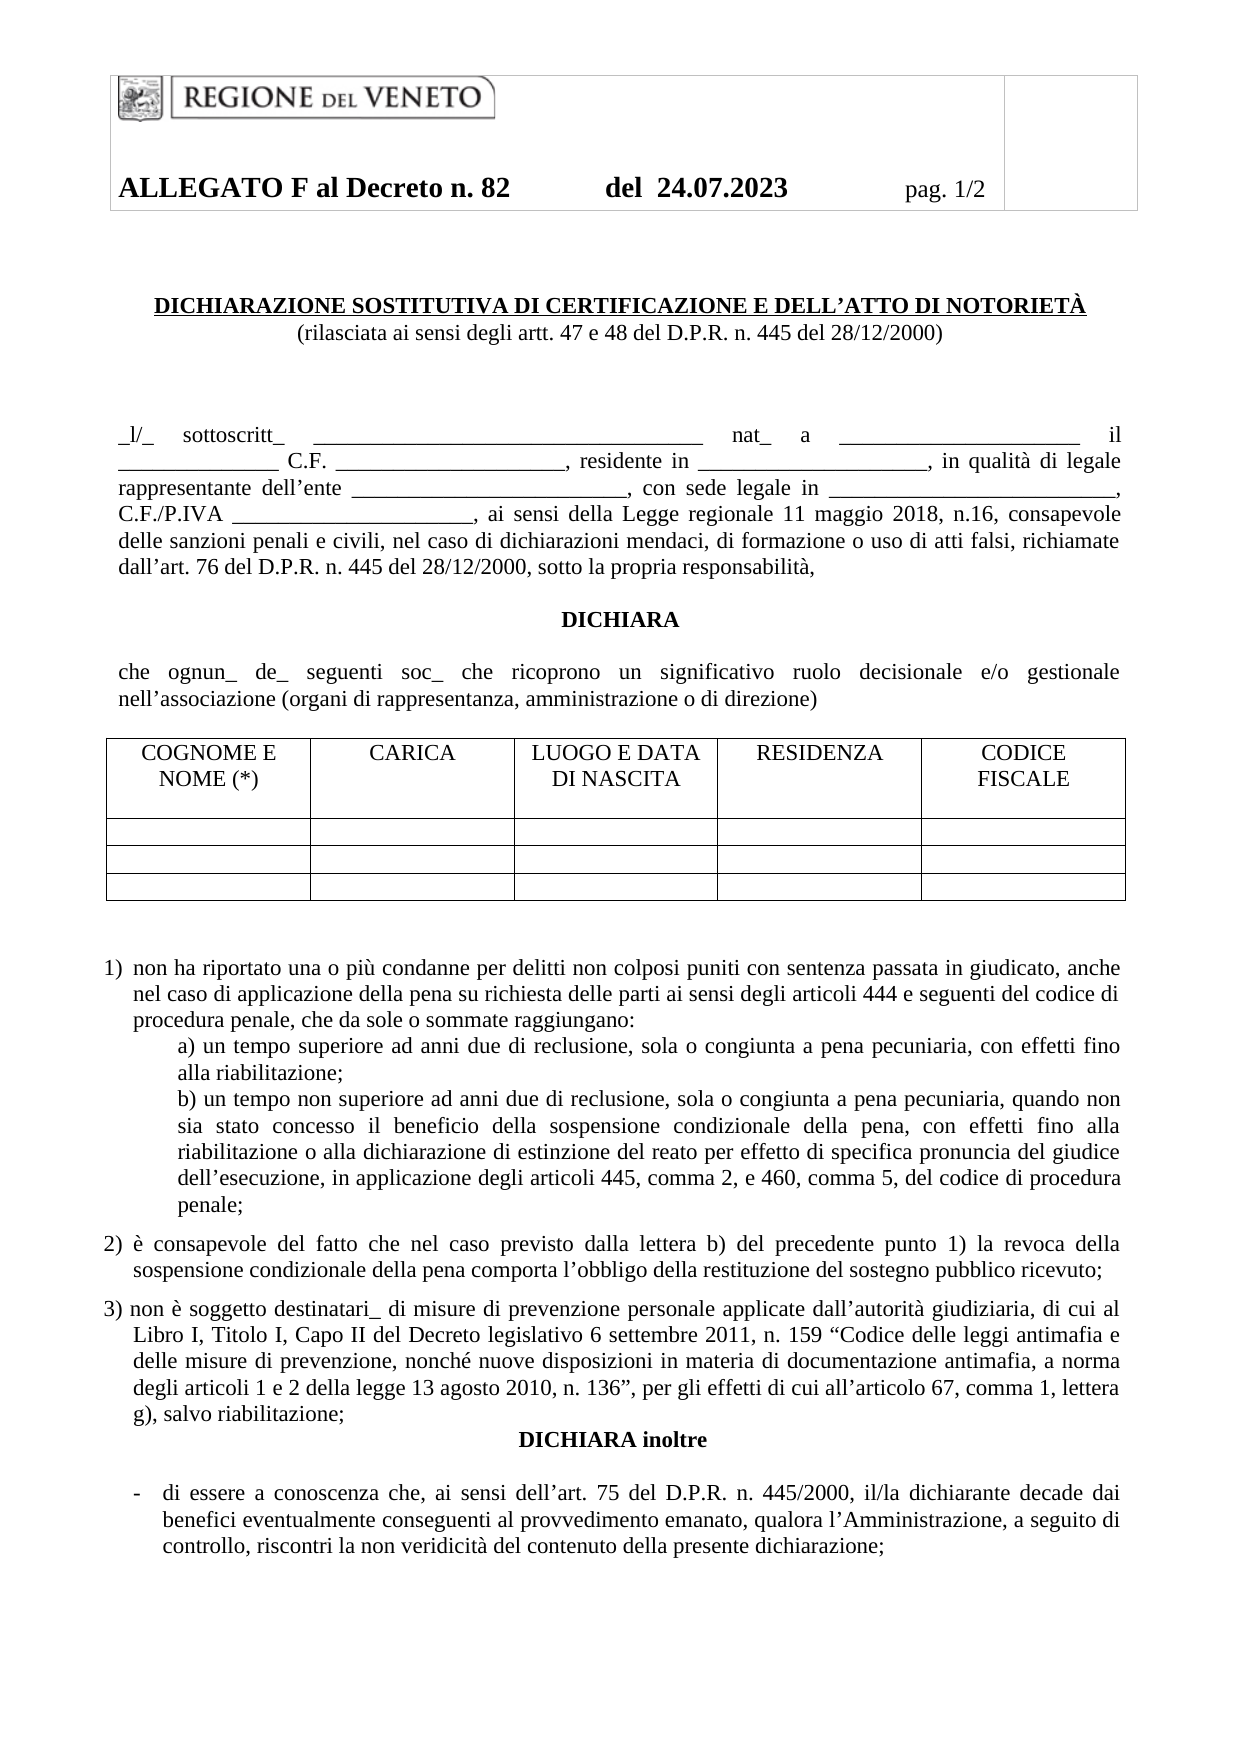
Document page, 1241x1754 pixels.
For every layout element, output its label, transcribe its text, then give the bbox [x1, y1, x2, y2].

table_header LUOGO E DATA DI NASCITA [515, 739, 717, 818]
text (rilasciata ai sensi degli artt. 47 e 48 del D.P.R. n. 445 del 28/12/2000) [118, 318, 1122, 345]
table_cell [311, 874, 514, 900]
table_cell [922, 874, 1125, 900]
table_header RESIDENZA [718, 739, 921, 818]
text b) un tempo non superiore ad anni due di reclusione, sola o congiunta a pena pecuniaria, quando non sia stato concesso il beneficio della sospensione condizionale della pena, con effetti fino alla riabilitazione o alla dichiarazione di estinzione del reato per effetto di specifica pronuncia del giudice dell’esecuzione, in applicazione degli articoli 445, comma 2, e 460, comma 5, del codice di procedura penale; [177, 1085, 1122, 1217]
text che ognun_ de_ seguenti soc_ che ricoprono un significativo ruolo decisionale e/o gestionale nell’associazione (organi di rappresentanza, amministrazione o di direzione) [118, 658, 1122, 711]
table_header CARICA [311, 739, 514, 818]
table_cell [922, 819, 1125, 845]
table_cell [922, 846, 1125, 872]
table_cell [311, 846, 514, 872]
table_cell [107, 846, 310, 872]
table_header CODICE FISCALE [922, 739, 1125, 818]
text DICHIARA inoltre [103, 1427, 1122, 1453]
list di essere a conoscenza che, ai sensi dell’art. 75 del D.P.R. n. 445/2000, il/la dichiarante decade dai benefici eventualmente conseguenti al provvedimento emanato, qualora l’Amministrazione, a seguito di controllo, riscontri la non veridicità del contenuto della presente dichiarazione; [133, 1479, 1122, 1558]
table_cell [718, 846, 921, 872]
table_cell [311, 819, 514, 845]
text DICHIARA [118, 606, 1122, 632]
table_cell [107, 819, 310, 845]
list non ha riportato una o più condanne per delitti non colposi puniti con sentenza passata in giudicato, anche nel caso di applicazione della pena su richiesta delle parti ai sensi degli articoli 444 e seguenti del codice di procedura penale, che da sole o sommate raggiungano: [103, 953, 1122, 1033]
table_cell [515, 819, 717, 845]
text 2) è consapevole del fatto che nel caso previsto dalla lettera b) del precedente punto 1) la revoca della sospensione condizionale della pena comporta l’obbligo della restituzione del sostegno pubblico ricevuto; [103, 1229, 1122, 1282]
table_cell [107, 874, 310, 900]
text 3) non è soggetto destinatari_ di misure di prevenzione personale applicate dall’autorità giudiziaria, di cui al Libro I, Titolo I, Capo II del Decreto legislativo 6 settembre 2011, n. 159 “Codice delle leggi antimafia e delle misure di prevenzione, nonché nuove disposizioni in materia di documentazione antimafia, a norma degli articoli 1 e 2 della legge 13 agosto 2010, n. 136”, per gli effetti di cui all’articolo 67, comma 1, lettera g), salvo riabilitazione; [103, 1295, 1122, 1427]
table_cell [718, 819, 921, 845]
table_cell [515, 874, 717, 900]
table_cell [515, 846, 717, 872]
picture [118, 76, 496, 122]
text a) un tempo superiore ad anni due di reclusione, sola o congiunta a pena pecuniaria, con effetti fino alla riabilitazione; [177, 1033, 1122, 1085]
text _l/_ sottoscritt_ __________________________________ nat_ a _____________________ il ______________ C.F. ____________________, residente in ____________________, in qualità di legale rappresentante dell’ente ________________________, con sede legale in _________________________, C.F./P.IVA _____________________, ai sensi della Legge regionale 11 maggio 2018, n.16, consapevole delle sanzioni penali e civili, nel caso di dichiarazioni mendaci, di formazione o uso di atti falsi, richiamate dall’art. 76 del D.P.R. n. 445 del 28/12/2000, sotto la propria responsabilità, [118, 421, 1122, 579]
table_cell [718, 874, 921, 900]
table_header COGNOME E NOME (*) [107, 739, 310, 818]
text DICHIARAZIONE SOSTITUTIVA DI CERTIFICAZIONE E DELL’ATTO DI NOTORIETÀ [118, 292, 1122, 318]
